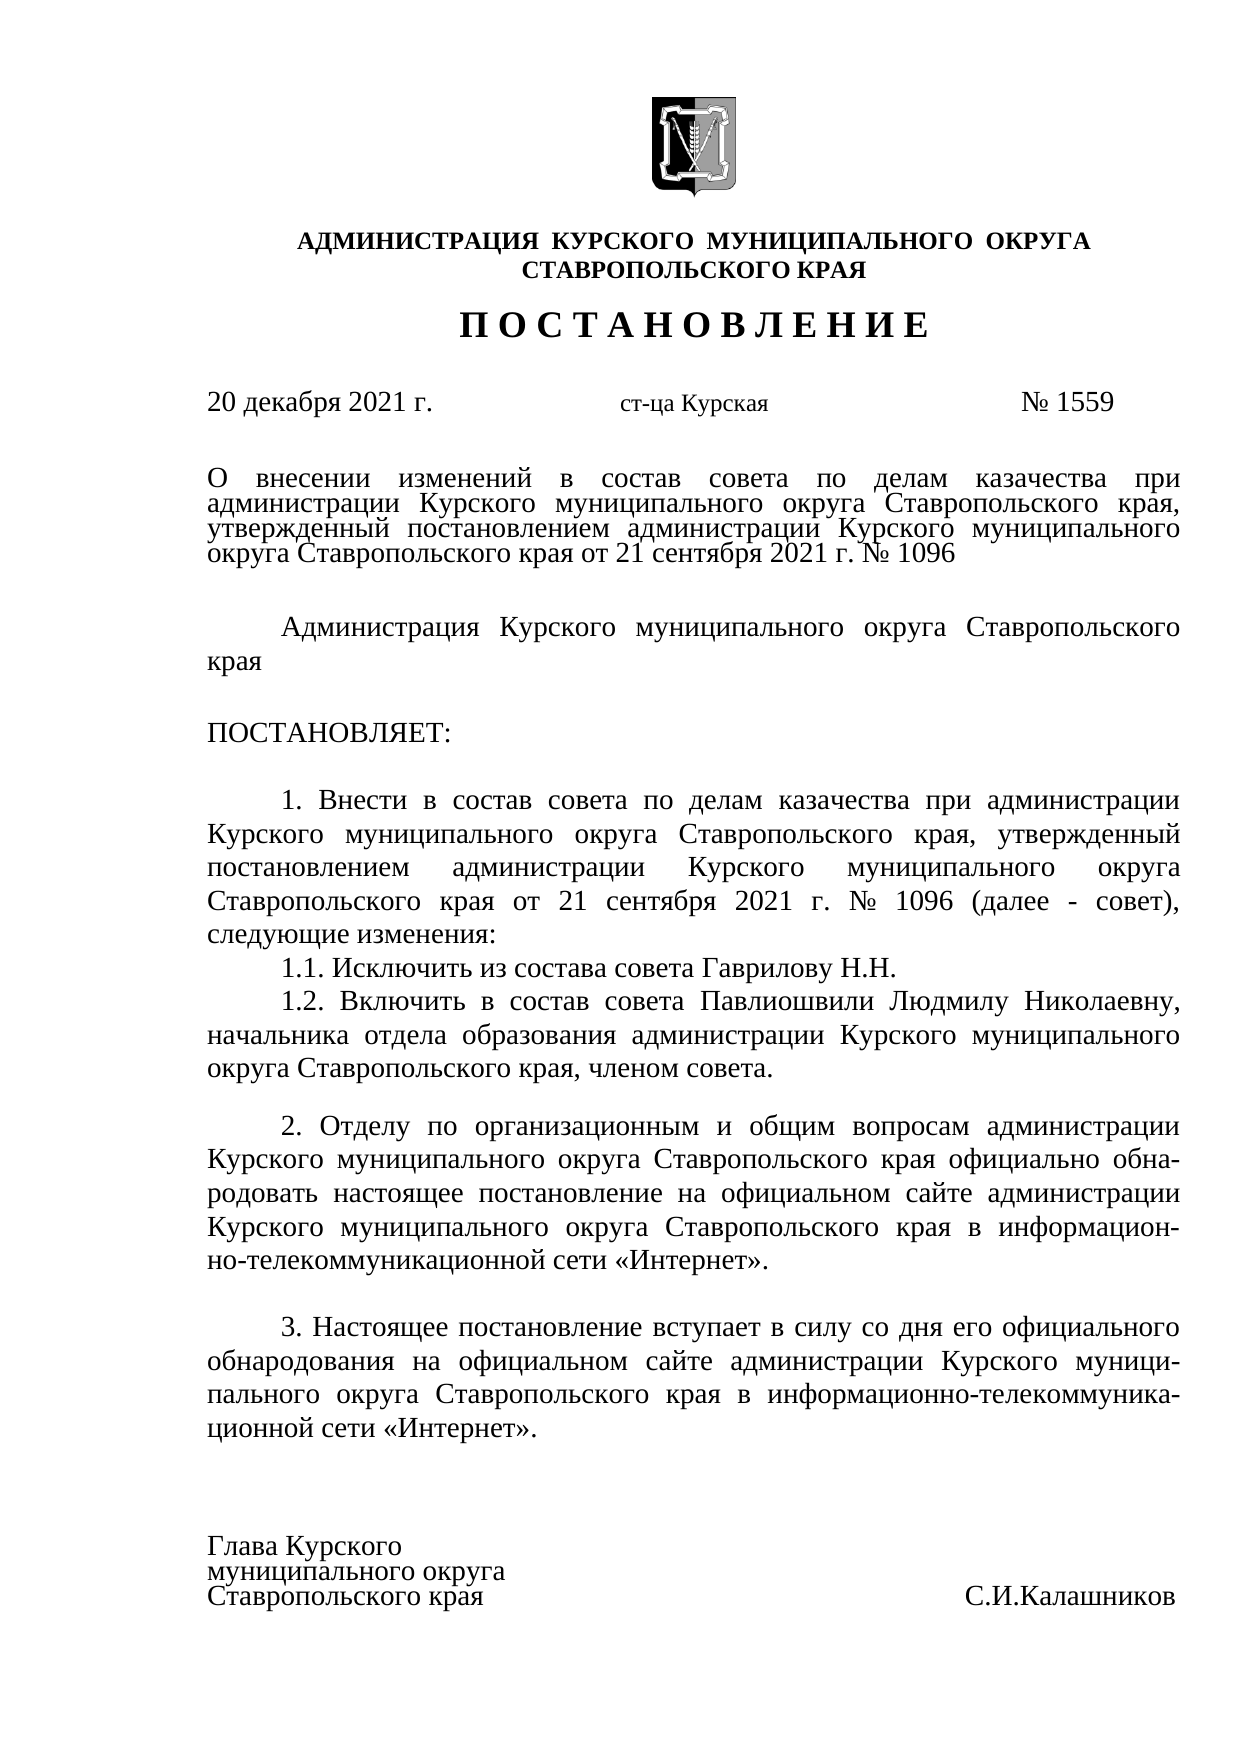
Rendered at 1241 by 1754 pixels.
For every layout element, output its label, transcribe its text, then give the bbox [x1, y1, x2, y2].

text 1. Внести в состав совета по делам казачества при администрации Курского муниципального округа Ставропольского края, утвержденный постановлением администрации Курского муниципального округа Ставропольского края от 21 сентября 2021 г. № 1096 (далее - совет), следующие изменения: [207, 782, 1181, 950]
text Администрация Курского муниципального округа Ставропольского края [207, 609, 1181, 677]
text О внесении изменений в состав совета по делам казачества при администрации Курского муниципального округа Ставропольского края, утвержденный постановлением администрации Курского муниципального округа Ставропольского края от 21 сентября 2021 г. № 1096 [207, 468, 1181, 568]
text муниципального округа [207, 1561, 1181, 1586]
text 1.2. Включить в состав совета Павлиошвили Людмилу Николаевну, начальника отдела образования администрации Курского муниципального округа Ставропольского края, членом совета. [207, 983, 1181, 1084]
picture [652, 97, 736, 198]
text 20 декабря 2021 г. ст-ца Курская № 1559 [207, 384, 1181, 418]
text П О С Т А Н О В Л Е Н И Е [207, 303, 1181, 346]
text ПОСТАНОВЛЯЕТ: [207, 715, 1181, 749]
text 2. Отделу по организационным и общим вопросам администрации Курского муниципального округа Ставропольского края официально обна-родовать настоящее постановление на официальном сайте администрации Курского муниципального округа Ставропольского края в информацион- но-телекоммуникационной сети «Интернет». [207, 1108, 1181, 1276]
text Ставропольского края С.И.Калашников [207, 1586, 1181, 1611]
text АДМИНИСТРАЦИЯ КУРСКОГО МУНИЦИПАЛЬНОГО ОКРУГА [207, 226, 1181, 255]
text СТАВРОПОЛЬСКОГО КРАЯ [207, 255, 1181, 284]
text 1.1. Исключить из состава совета Гаврилову Н.Н. [207, 950, 1181, 983]
text 3. Настоящее постановление вступает в силу со дня его официального обнародования на официальном сайте администрации Курского муници-пального округа Ставропольского края в информационно-телекоммуника-ционной сети «Интернет». [207, 1309, 1181, 1443]
text Глава Курского [207, 1536, 1181, 1561]
